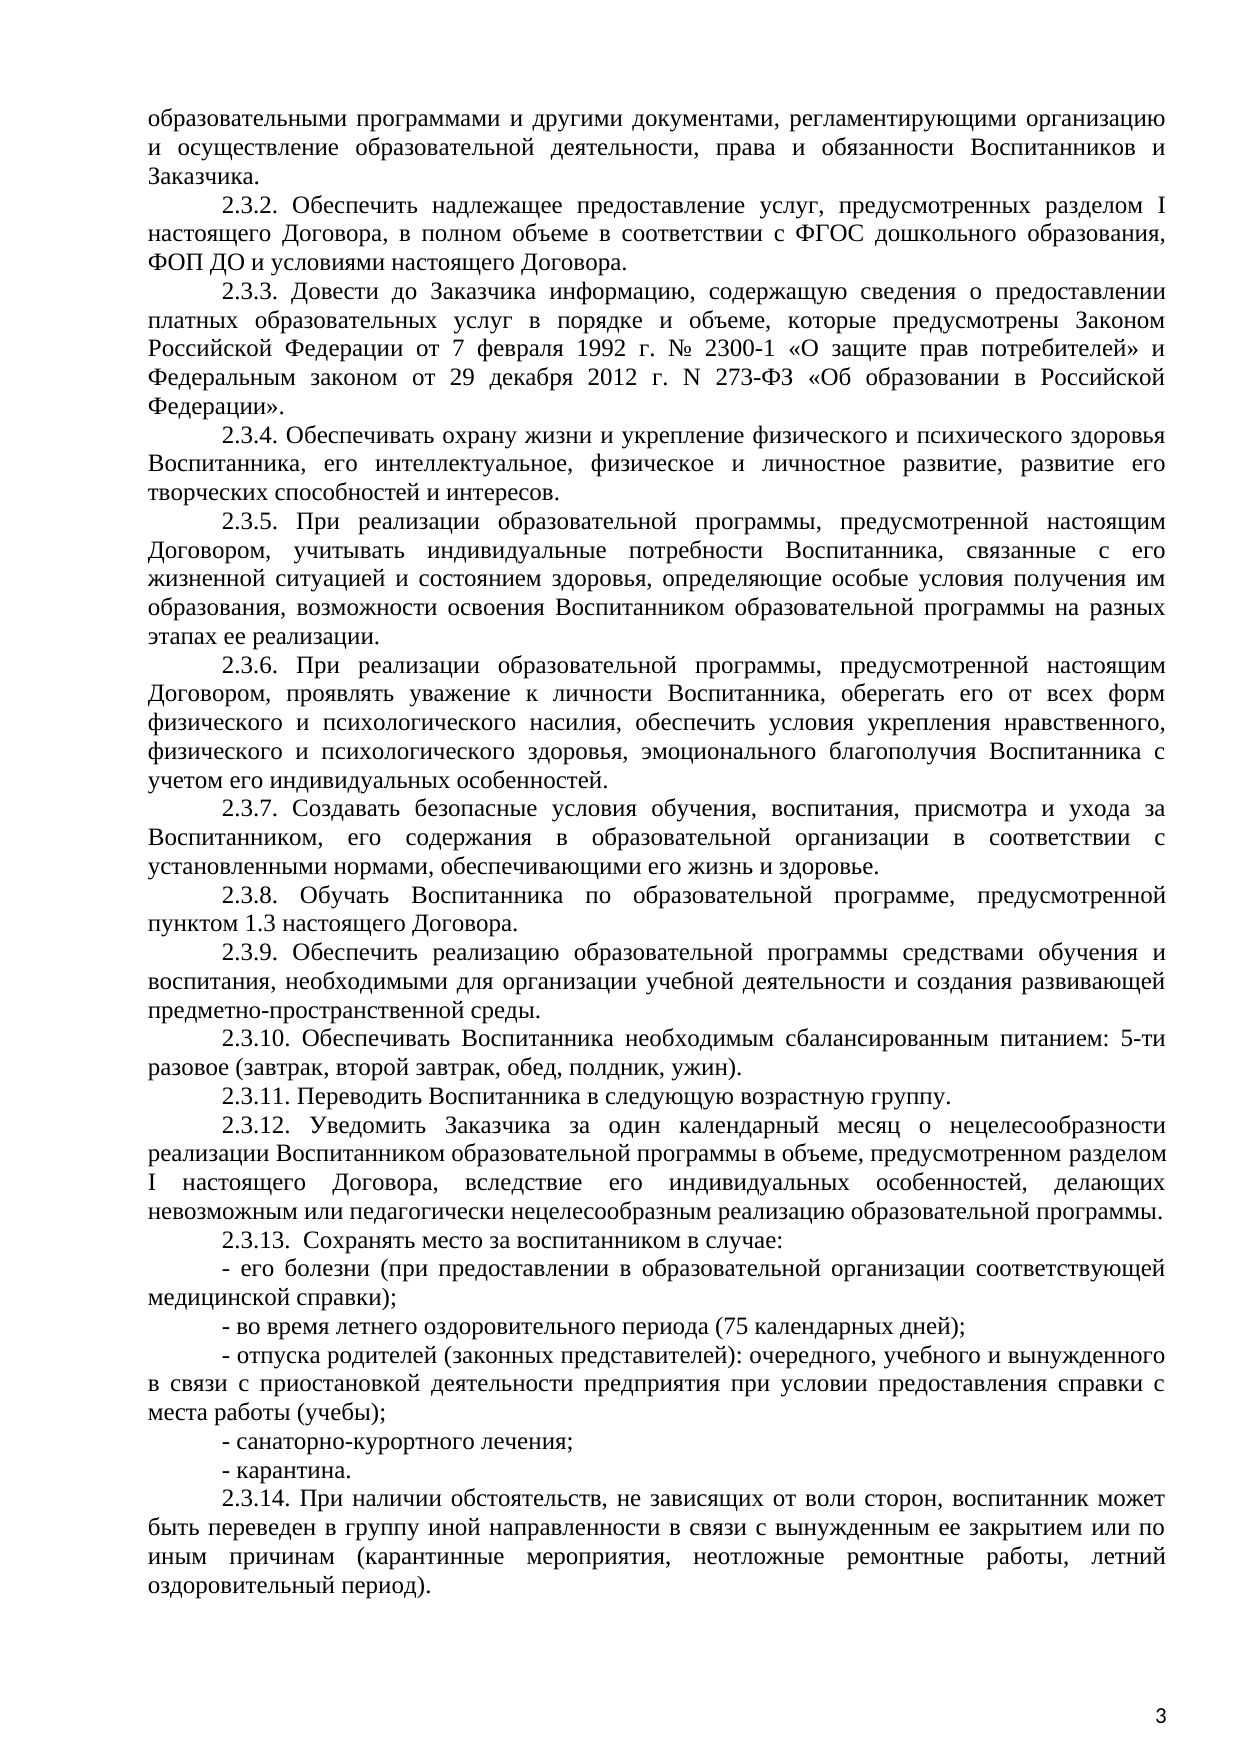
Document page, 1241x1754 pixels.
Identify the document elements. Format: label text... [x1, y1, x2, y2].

text - во время летнего оздоровительного периода (75 календарных дней); [148, 1311, 1167, 1340]
text 2.3.11. Переводить Воспитанника в следующую возрастную группу. [148, 1081, 1167, 1110]
text - санаторно-курортного лечения; [148, 1426, 1167, 1455]
text 2.3.14. При наличии обстоятельств, не зависящих от воли сторон, воспитанник может быть переведен в группу иной направленности в связи с вынужденным ее закрытием или по иным причинам (карантинные мероприятия, неотложные ремонтные работы, летний оздоровительный период). [148, 1483, 1167, 1598]
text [148, 103, 1167, 190]
text - отпуска родителей (законных представителей): очередного, учебного и вынужденного в связи с приостановкой деятельности предприятия при условии предоставления справки с места работы (учебы); [148, 1340, 1167, 1426]
text 2.3.5. При реализации образовательной программы, предусмотренной настоящим Договором, учитывать индивидуальные потребности Воспитанника, связанные с его жизненной ситуацией и состоянием здоровья, определяющие особые условия получения им образования, возможности освоения Воспитанником образовательной программы на разных этапах ее реализации. [148, 506, 1167, 650]
text 2.3.4. Обеспечивать охрану жизни и укрепление физического и психического здоровья Воспитанника, его интеллектуальное, физическое и личностное развитие, развитие его творческих способностей и интересов. [148, 420, 1167, 506]
text - его болезни (при предоставлении в образовательной организации соответствующей медицинской справки); [148, 1253, 1167, 1311]
text 2.3.3. Довести до Заказчика информацию, содержащую сведения о предоставлении платных образовательных услуг в порядке и объеме, которые предусмотрены Законом Российской Федерации от 7 февраля . № 2300-1 «О защите прав потребителей» и Федеральным законом от 29 декабря . N 273-ФЗ «Об образовании в Российской Федерации». [148, 276, 1167, 420]
text 2.3.10. Обеспечивать Воспитанника необходимым сбалансированным питанием: 5-ти разовое (завтрак, второй завтрак, обед, полдник, ужин). [148, 1023, 1167, 1081]
text 2.3.8. Обучать Воспитанника по образовательной программе, предусмотренной пунктом 1.3 настоящего Договора. [148, 880, 1167, 937]
text 2.3.6. При реализации образовательной программы, предусмотренной настоящим Договором, проявлять уважение к личности Воспитанника, оберегать его от всех форм физического и психологического насилия, обеспечить условия укрепления нравственного, физического и психологического здоровья, эмоционального благополучия Воспитанника с учетом его индивидуальных особенностей. [148, 650, 1167, 793]
text 2.3.2. Обеспечить надлежащее предоставление услуг, предусмотренных разделом I настоящего Договора, в полном объеме в соответствии с ФГОС дошкольного образования, ФОП ДО и условиями настоящего Договора. [148, 190, 1167, 276]
text 2.3.9. Обеспечить реализацию образовательной программы средствами обучения и воспитания, необходимыми для организации учебной деятельности и создания развивающей предметно-пространственной среды. [148, 937, 1167, 1023]
text 2.3.12. Уведомить Заказчика за один календарный месяц о нецелесообразности реализации Воспитанником образовательной программы в объеме, предусмотренном разделом I настоящего Договора, вследствие его индивидуальных особенностей, делающих невозможным или педагогически нецелесообразным реализацию образовательной программы. [148, 1110, 1167, 1225]
text - карантина. [148, 1455, 1167, 1483]
text 2.3.7. Создавать безопасные условия обучения, воспитания, присмотра и ухода за Воспитанником, его содержания в образовательной организации в соответствии с установленными нормами, обеспечивающими его жизнь и здоровье. [148, 793, 1167, 880]
text 2.3.13. Сохранять место за воспитанником в случае: [148, 1225, 1167, 1253]
